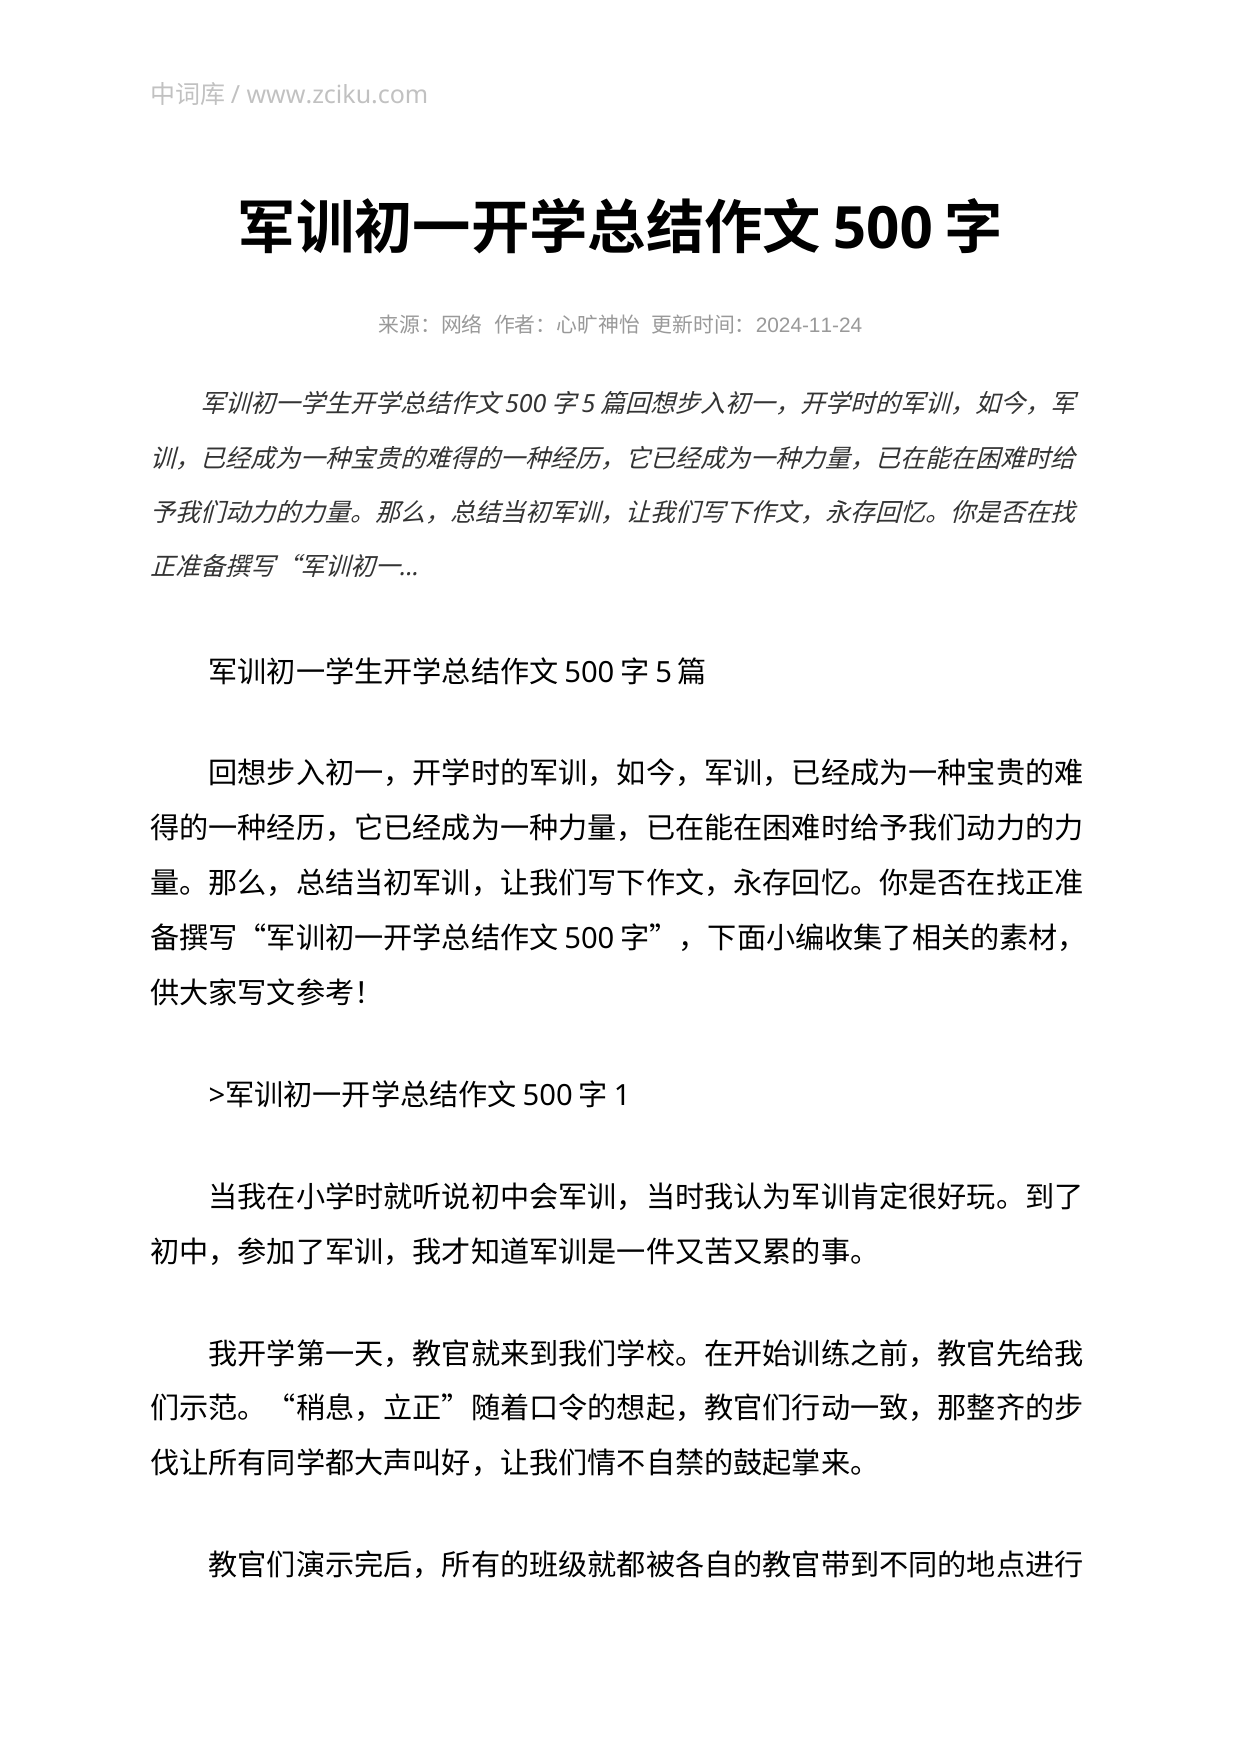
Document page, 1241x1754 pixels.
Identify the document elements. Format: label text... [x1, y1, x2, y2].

text 当我在小学时就听说初中会军训，当时我认为军训肯定很好玩。到了初中，参加了军训，我才知道军训是一件又苦又累的事。 [150, 1173, 1090, 1271]
text 军训初一学生开学总结作文500字5篇 [150, 648, 1090, 691]
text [150, 1542, 1090, 1584]
text 回想步入初一，开学时的军训，如今，军训，已经成为一种宝贵的难得的一种经历，它已经成为一种力量，已在能在困难时给予我们动力的力量。那么，总结当初军训，让我们写下作文，永存回忆。你是否在找正准备撰写“军训初一开学总结作文500字”，下面小编收集了相关的素材，供大家写文参考！ [150, 750, 1090, 1012]
text 来源：网络 作者：心旷神怡 更新时间：2024-11-24 [150, 313, 1090, 337]
text >军训初一开学总结作文500字1 [150, 1072, 1090, 1114]
subtitle 军训初一开学总结作文500字 [150, 181, 1090, 266]
text 军训初一学生开学总结作文500字5篇回想步入初一，开学时的军训，如今，军训，已经成为一种宝贵的难得的一种经历，它已经成为一种力量，已在能在困难时给予我们动力的力量。那么，总结当初军训，让我们写下作文，永存回忆。你是否在找正准备撰写“军训初一... [150, 384, 1090, 583]
text 我开学第一天，教官就来到我们学校。在开始训练之前，教官先给我们示范。“稍息，立正”随着口令的想起，教官们行动一致，那整齐的步伐让所有同学都大声叫好，让我们情不自禁的鼓起掌来。 [150, 1330, 1090, 1482]
